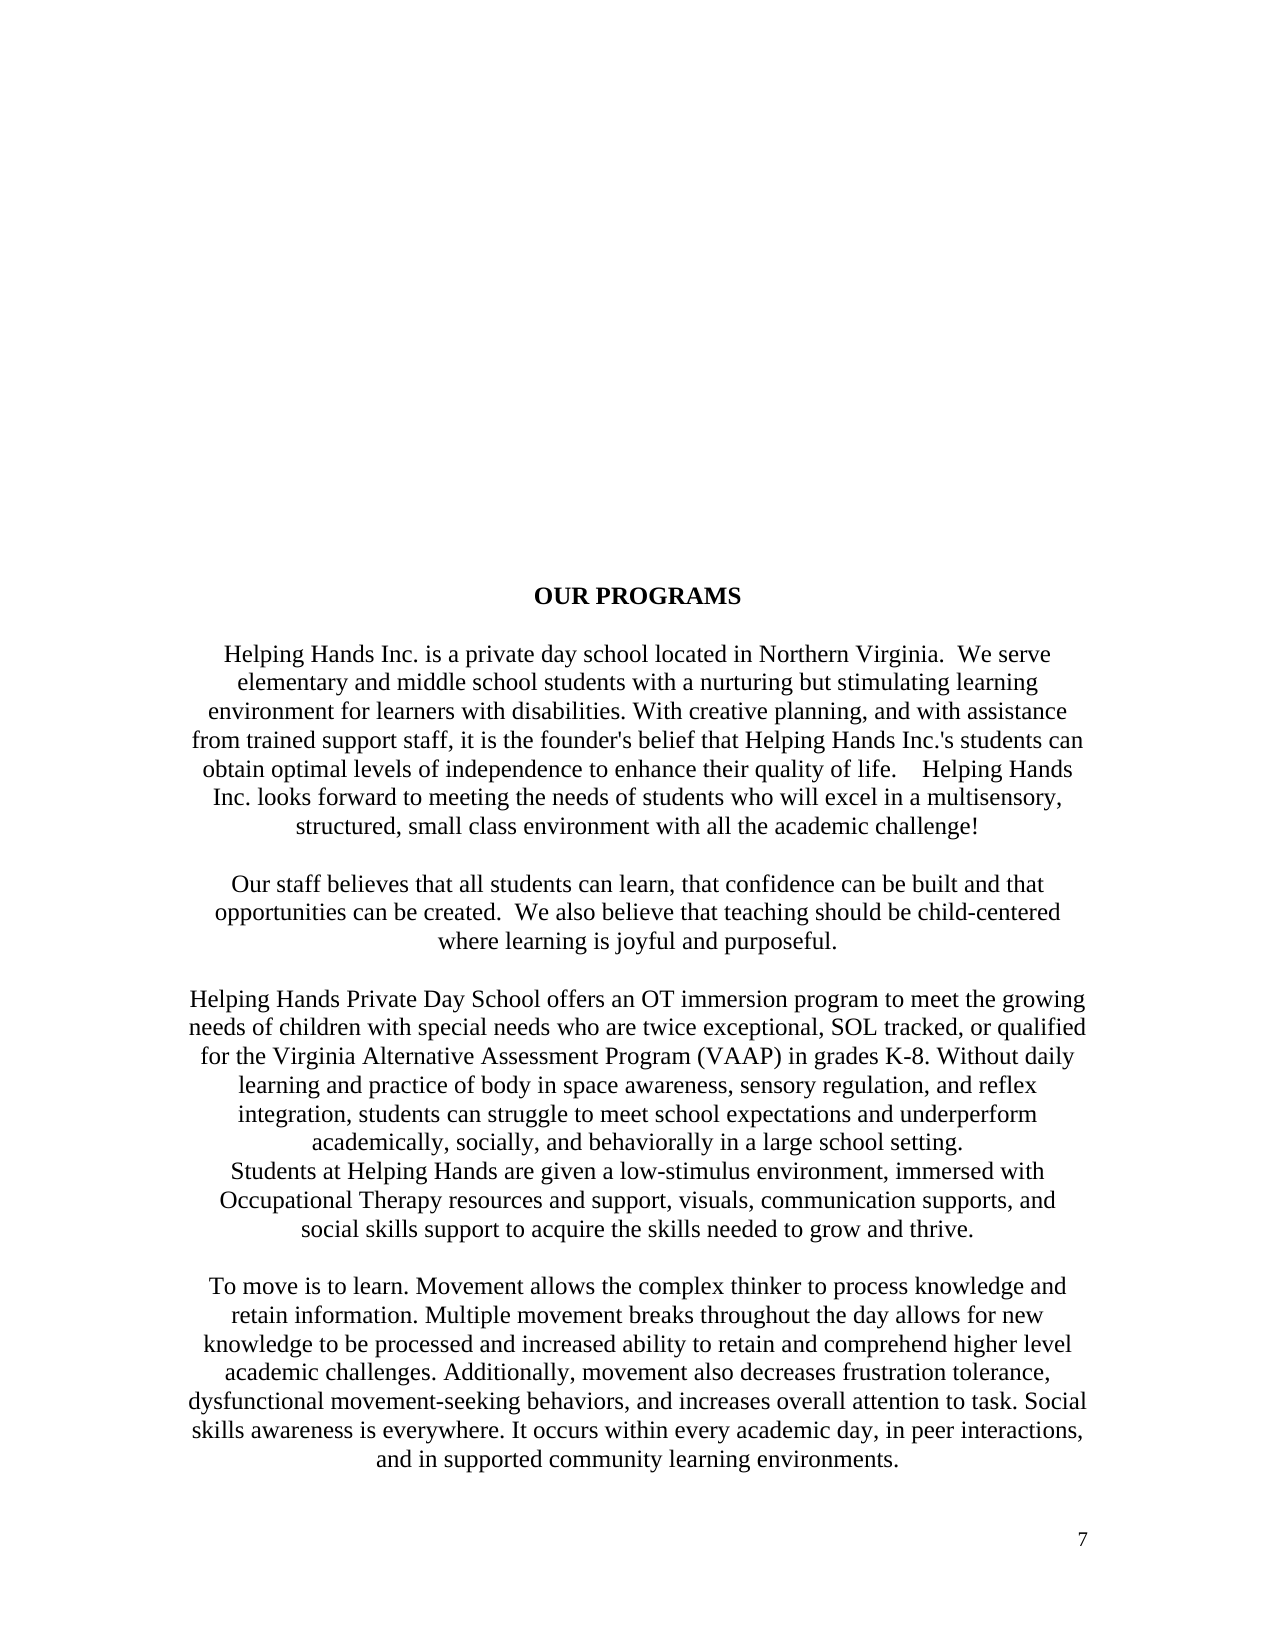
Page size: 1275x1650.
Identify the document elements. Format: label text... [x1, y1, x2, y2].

text Helping Hands Private Day School offers an OT immersion program to meet the growing needs of children with special needs who are twice exceptional, SOL tracked, or qualified for the Virginia Alternative Assessment Program (VAAP) in grades K-8. Without daily learning and practice of body in space awareness, sensory regulation, and reflex integration, students can struggle to meet school expectations and underperform academically, socially, and behaviorally in a large school setting. [187, 984, 1087, 1156]
text Our staff believes that all students can learn, that confidence can be built and that opportunities can be created. We also believe that teaching should be child-centered where learning is joyful and purposeful. [187, 869, 1087, 955]
text Helping Hands Inc. is a private day school located in Northern Virginia. We serve elementary and middle school students with a nurturing but stimulating learning environment for learners with disabilities. With creative planning, and with assistance from trained support staff, it is the founder's belief that Helping Hands Inc.'s students can obtain optimal levels of independence to enhance their quality of life. Helping Hands Inc. looks forward to meeting the needs of students who will excel in a multisensory, structured, small class environment with all the academic challenge! [187, 639, 1087, 840]
text OUR PROGRAMS [187, 581, 1087, 610]
text Students at Helping Hands are given a low-stimulus environment, immersed with Occupational Therapy resources and support, visuals, communication supports, and social skills support to acquire the skills needed to grow and thrive. [187, 1156, 1087, 1242]
text To move is to learn. Movement allows the complex thinker to process knowledge and retain information. Multiple movement breaks throughout the day allows for new knowledge to be processed and increased ability to retain and comprehend higher level academic challenges. Additionally, movement also decreases frustration tolerance, dysfunctional movement-seeking behaviors, and increases overall attention to task. Social skills awareness is everywhere. It occurs within every academic day, in peer interactions, and in supported community learning environments. [187, 1271, 1087, 1472]
